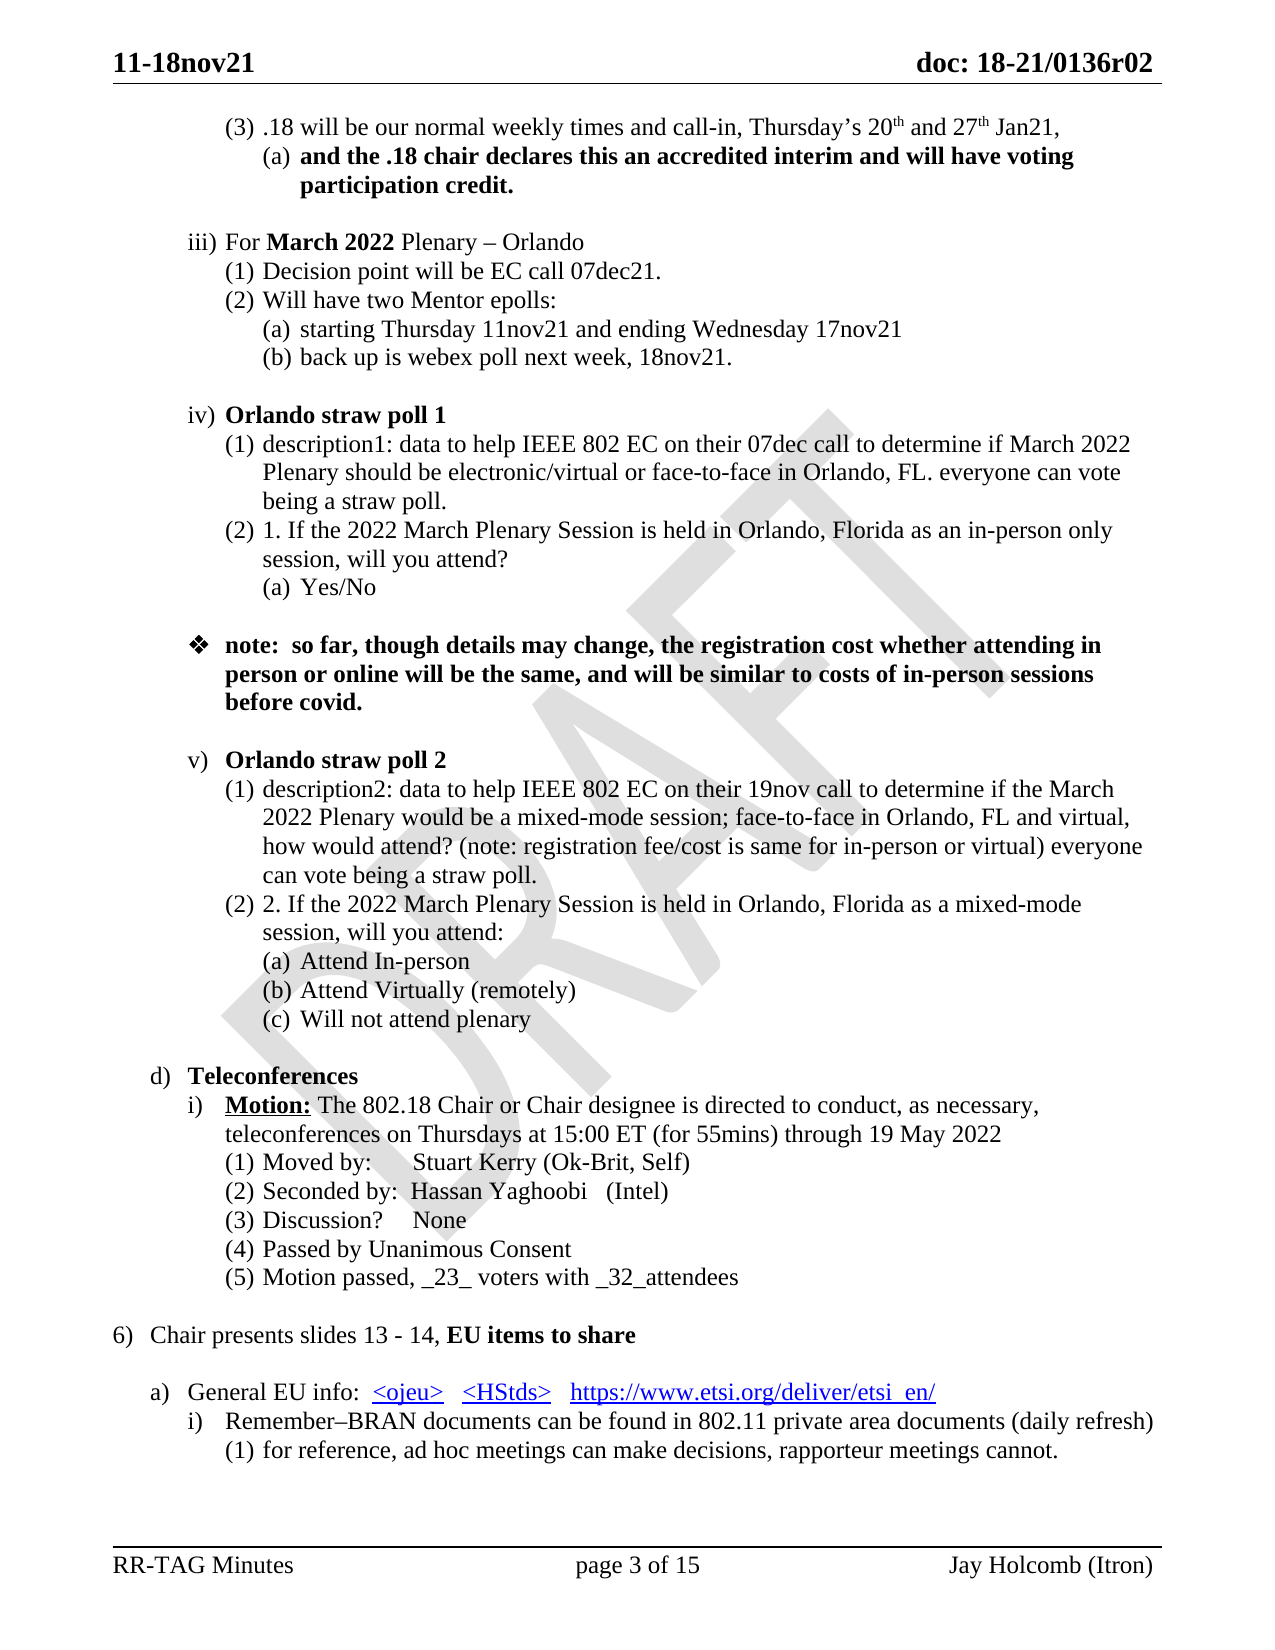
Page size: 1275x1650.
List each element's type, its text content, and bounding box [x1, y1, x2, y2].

list and the .18 chair declares this an accredited interim and will have voting participation credit. [262, 141, 1162, 199]
list Decision point will be EC call 07dec21. [225, 256, 1162, 285]
list Remember–BRAN documents can be found in 802.11 private area documents (daily refresh) [187, 1406, 1162, 1435]
list Seconded by: Hassan Yaghoobi (Intel) [225, 1176, 1162, 1205]
list Passed by Unanimous Consent [225, 1234, 1162, 1262]
list Will not attend plenary [262, 1004, 1162, 1032]
list description2: data to help IEEE 802 EC on their 19nov call to determine if the March 2022 Plenary would be a mixed-mode session; face-to-face in Orlando, FL and virtual, how would attend? (note: registration fee/cost is same for in-person or virtual) everyone can vote being a straw poll. [225, 774, 1162, 889]
list General EU info: <ojeu> <HStds> https://www.etsi.org/deliver/etsi_en/ [150, 1377, 1162, 1406]
list description1: data to help IEEE 802 EC on their 07dec call to determine if March 2022 Plenary should be electronic/virtual or face-to-face in Orlando, FL. everyone can vote being a straw poll. [225, 429, 1162, 515]
list Attend Virtually (remotely) [262, 975, 1162, 1004]
list For March 2022 Plenary – Orlando [187, 227, 1162, 256]
list starting Thursday 11nov21 and ending Wednesday 17nov21 [262, 314, 1162, 342]
list Discussion? None [225, 1205, 1162, 1234]
list Will have two Mentor epolls: [225, 285, 1162, 314]
list Motion passed, _23_ voters with _32_attendees [225, 1262, 1162, 1291]
list back up is webex poll next week, 18nov21. [262, 342, 1162, 371]
list Yes/No [262, 572, 1162, 601]
list Motion: The 802.18 Chair or Chair designee is directed to conduct, as necessary, teleconferences on Thursdays at 15:00 ET (for 55mins) through 19 May 2022 [187, 1090, 1162, 1147]
list Teleconferences [150, 1061, 1162, 1090]
list Orlando straw poll 1 [187, 400, 1162, 429]
list Moved by: Stuart Kerry (Ok-Brit, Self) [225, 1147, 1162, 1176]
list for reference, ad hoc meetings can make decisions, rapporteur meetings cannot. [225, 1435, 1162, 1464]
list note: so far, though details may change, the registration cost whether attending in person or online will be the same, and will be similar to costs of in-person sessions before covid. [187, 630, 1162, 716]
list Attend In-person [262, 946, 1162, 975]
list Orlando straw poll 2 [187, 745, 1162, 774]
list 1. If the 2022 March Plenary Session is held in Orlando, Florida as an in-person only session, will you attend? [225, 515, 1162, 572]
list Chair presents slides 13 - 14, EU items to share [112, 1320, 1162, 1349]
list .18 will be our normal weekly times and call-in, Thursday’s 20th and 27th Jan21, [225, 112, 1162, 141]
list 2. If the 2022 March Plenary Session is held in Orlando, Florida as a mixed-mode session, will you attend: [225, 889, 1162, 946]
